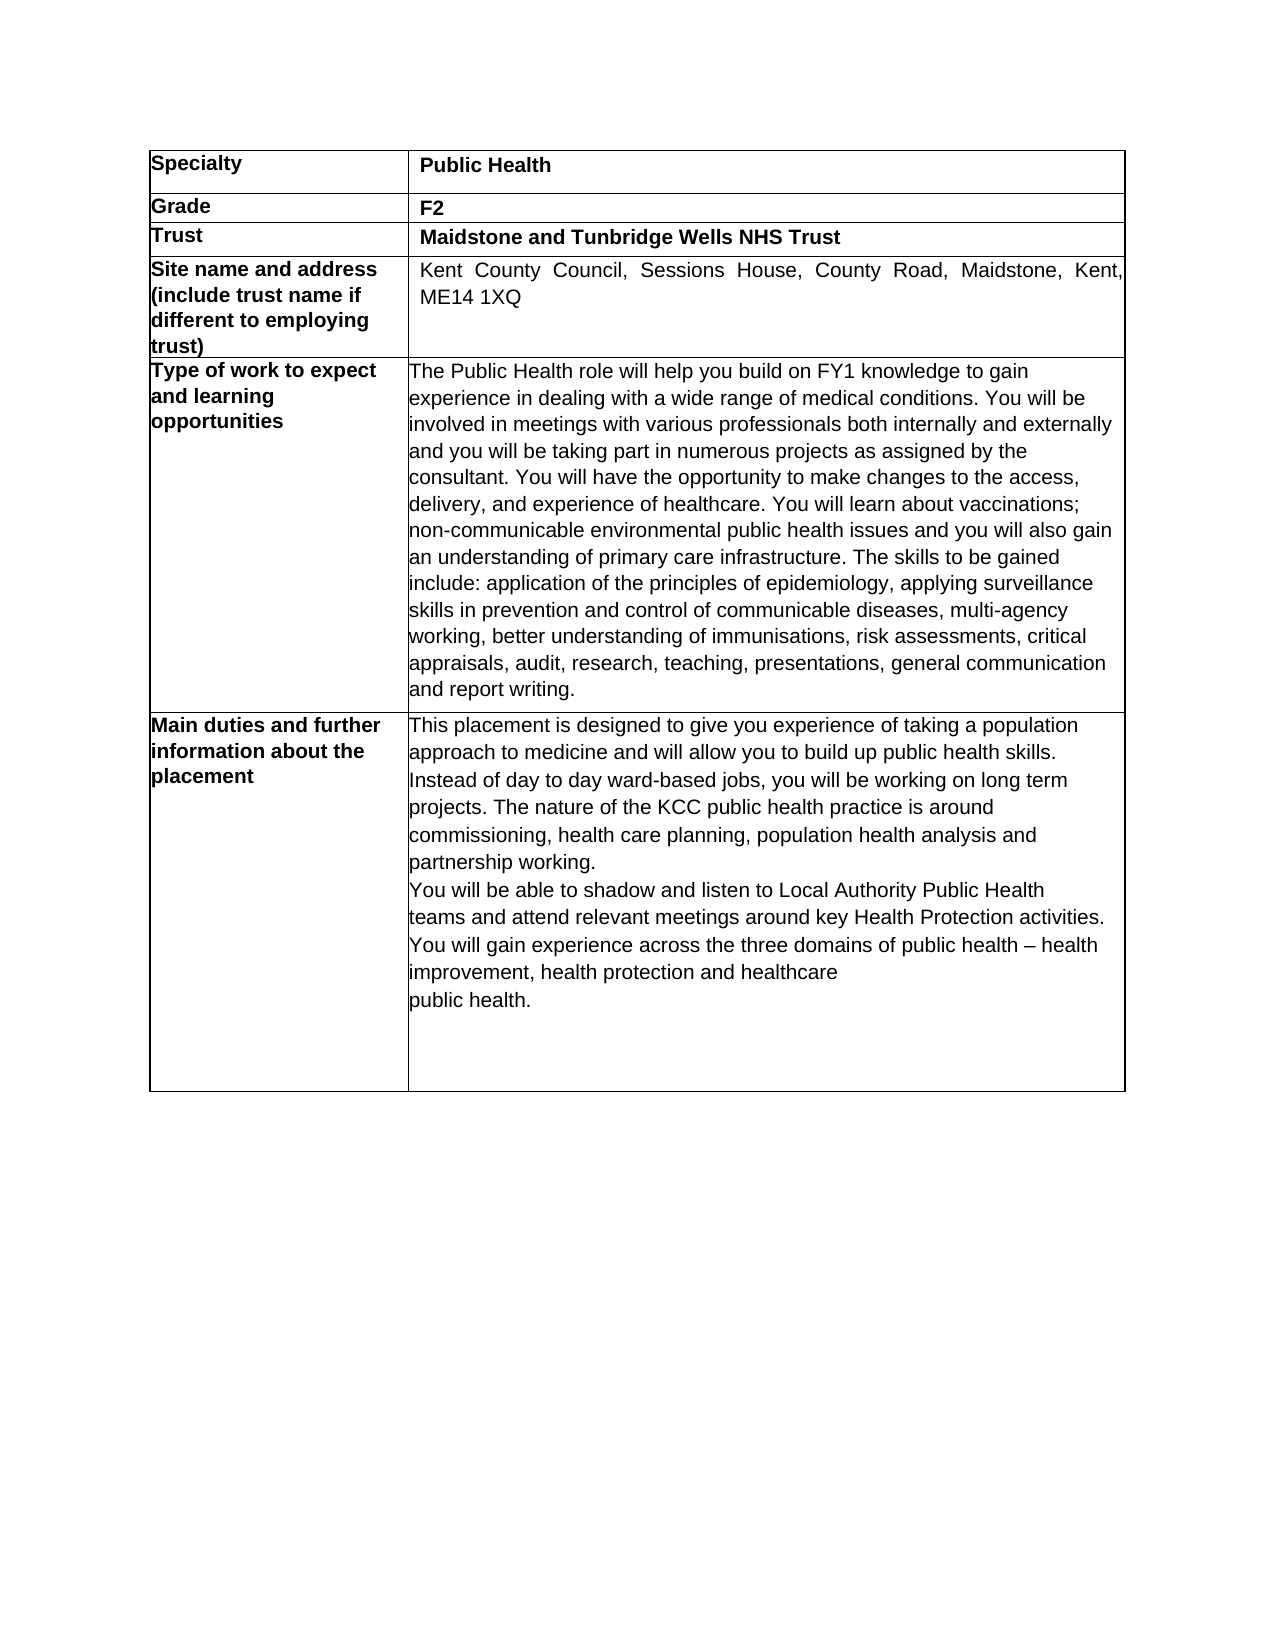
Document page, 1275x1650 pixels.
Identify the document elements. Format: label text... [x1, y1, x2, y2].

table_cell F2 [409, 194, 1124, 222]
table_cell Main duties and further information about the placement [151, 713, 408, 1091]
table_cell Site name and address (include trust name if different to employing trust) [151, 257, 408, 357]
table_cell Maidstone and Tunbridge Wells NHS Trust [409, 223, 1124, 256]
table_header Public Health [409, 151, 1124, 193]
table_cell Grade [151, 194, 408, 222]
table_header Specialty [151, 151, 408, 193]
table_cell The Public Health role will help you build on FY1 knowledge to gain experience in dealing with a wide range of medical conditions. You will be involved in meetings with various professionals both internally and externally and you will be taking part in numerous projects as assigned by the consultant. You will have the opportunity to make changes to the access, delivery, and experience of healthcare. You will learn about vaccinations; non-communicable environmental public health issues and you will also gain an understanding of primary care infrastructure. The skills to be gained include: application of the principles of epidemiology, applying surveillance skills in prevention and control of communicable diseases, multi-agency working, better understanding of immunisations, risk assessments, critical appraisals, audit, research, teaching, presentations, general communication and report writing. [409, 358, 1124, 712]
table_cell Kent County Council, Sessions House, County Road, Maidstone, Kent, ME14 1XQ [409, 257, 1124, 357]
table_cell Trust [151, 223, 408, 256]
table_cell Type of work to expect and learning opportunities [151, 358, 408, 712]
table_cell This placement is designed to give you experience of taking a population approach to medicine and will allow you to build up public health skills. Instead of day to day ward-based jobs, you will be working on long term projects. The nature of the KCC public health practice is around commissioning, health care planning, population health analysis and partnership working. You will be able to shadow and listen to Local Authority Public Health teams and attend relevant meetings around key Health Protection activities. You will gain experience across the three domains of public health – health improvement, health protection and healthcare public health. [409, 713, 1124, 1091]
